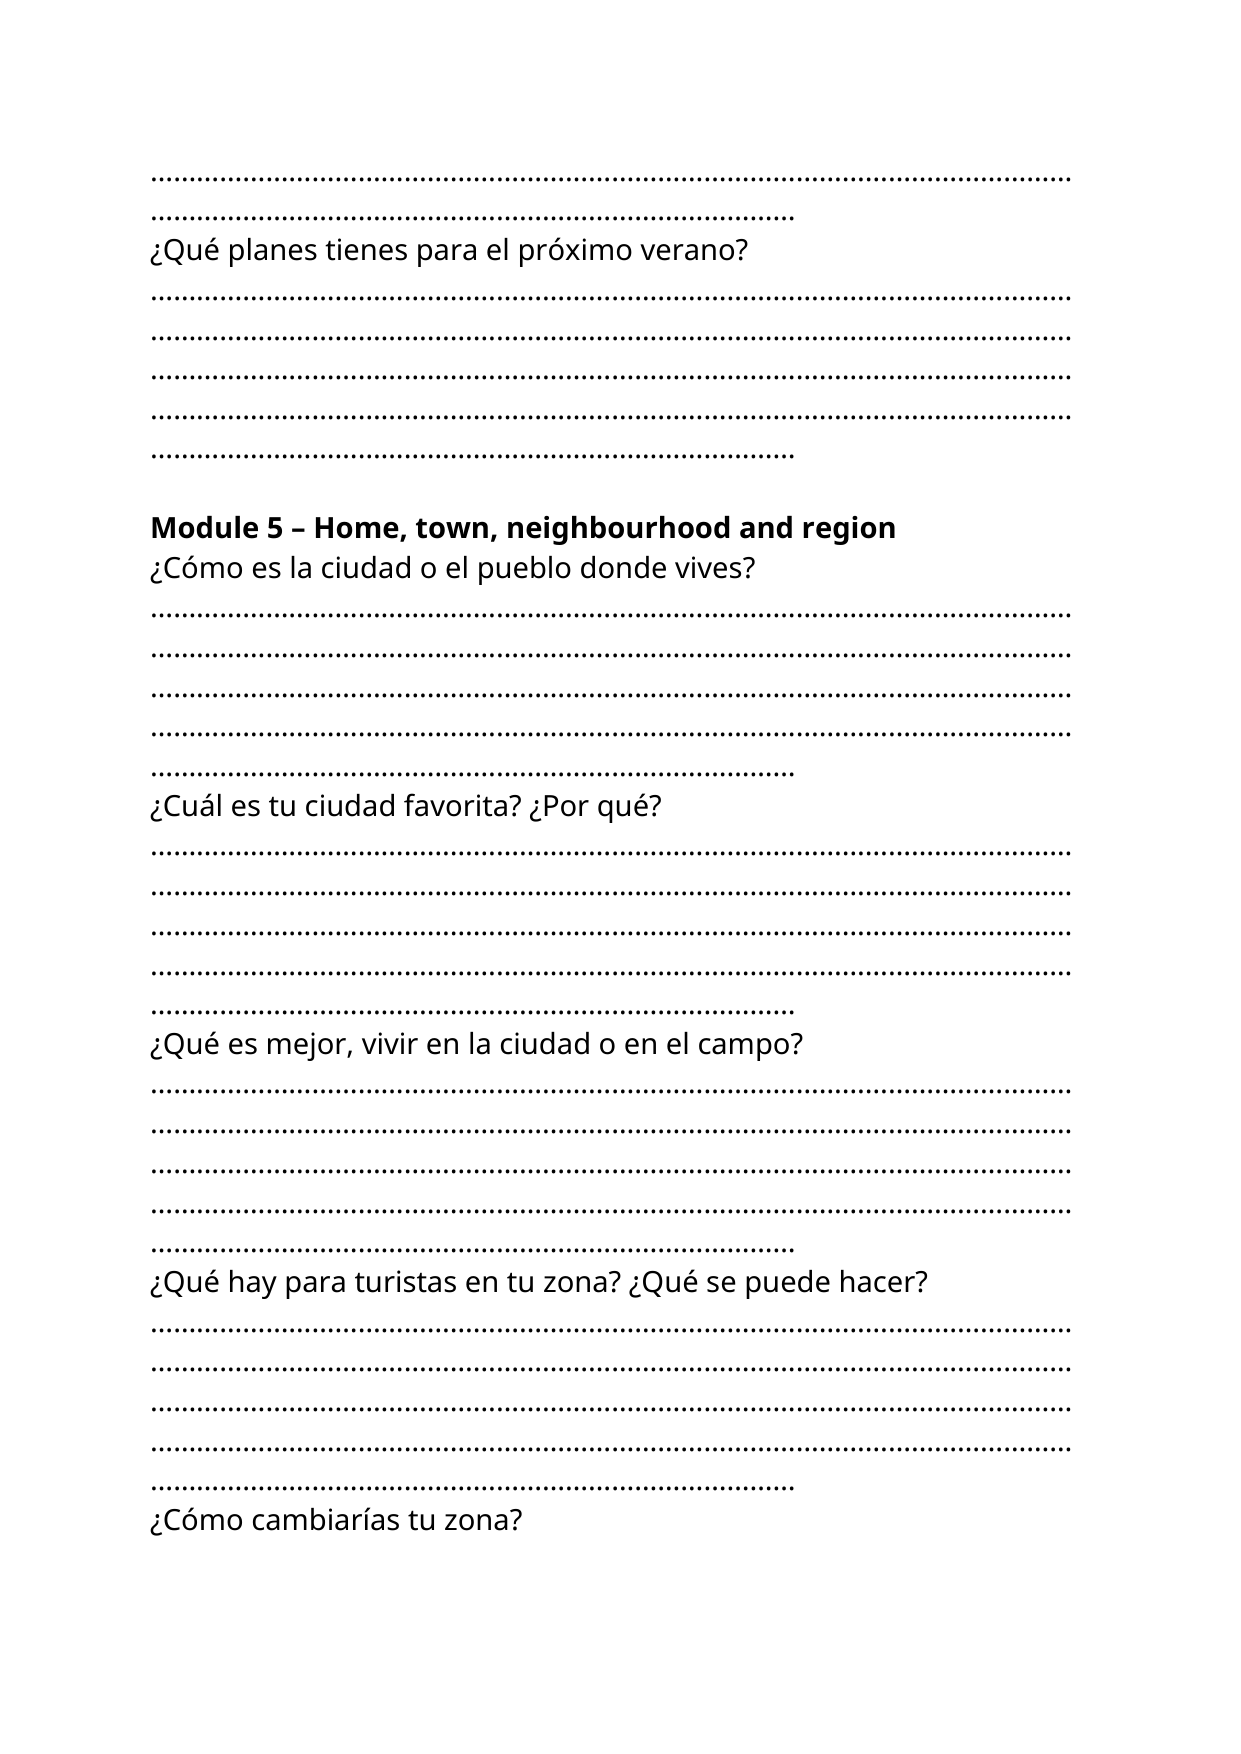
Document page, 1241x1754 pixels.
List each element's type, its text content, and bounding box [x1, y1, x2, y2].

text ¿Qué planes tienes para el próximo verano? [150, 229, 1090, 269]
text ¿Cómo cambiarías tu zona? [150, 1499, 1090, 1539]
text ¿Cómo es la ciudad o el pueblo donde vives? [150, 547, 1090, 587]
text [150, 150, 1090, 229]
text Module 5 – Home, town, neighbourhood and region [150, 507, 1090, 547]
text ¿Qué es mejor, vivir en la ciudad o en el campo? [150, 1023, 1090, 1063]
text ¿Qué hay para turistas en tu zona? ¿Qué se puede hacer? [150, 1261, 1090, 1301]
text ¿Cuál es tu ciudad favorita? ¿Por qué? [150, 785, 1090, 825]
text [150, 1301, 1090, 1499]
